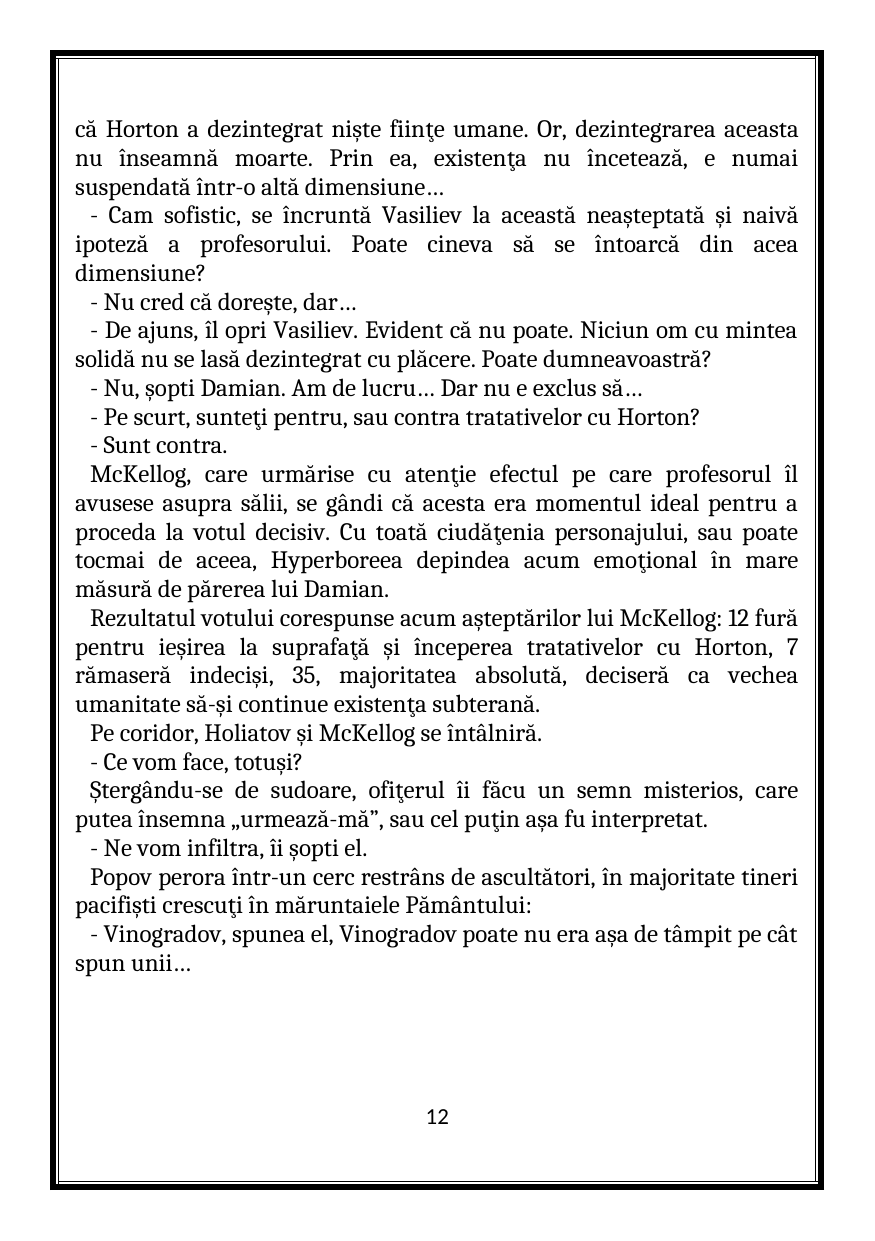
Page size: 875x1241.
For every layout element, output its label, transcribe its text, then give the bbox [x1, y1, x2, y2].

text Popov perora într-un cerc restrâns de ascultători, în majoritate tineri pacifişti crescuţi în măruntaiele Pământului: [75, 862, 799, 920]
text - Nu cred că doreşte, dar… [75, 287, 799, 316]
text Rezultatul votului corespunse acum aşteptărilor lui McKellog: 12 fură pentru ieşirea la suprafaţă şi începerea tratativelor cu Horton, 7 rămaseră indecişi, 35, majoritatea absolută, deciseră ca vechea umanitate să-şi continue existenţa subterană. [75, 604, 799, 719]
text - Cam sofistic, se încruntă Vasiliev la această neaşteptată şi naivă ipoteză a profesorului. Poate cineva să se întoarcă din acea dimensiune? [75, 201, 799, 287]
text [75, 115, 799, 201]
text - Ne vom infiltra, îi şopti el. [75, 834, 799, 862]
text - Pe scurt, sunteţi pentru, sau contra tratativelor cu Horton? [75, 402, 799, 431]
text - Nu, şopti Damian. Am de lucru… Dar nu e exclus să… [75, 374, 799, 402]
text - De ajuns, îl opri Vasiliev. Evident că nu poate. Niciun om cu mintea solidă nu se lasă dezintegrat cu plăcere. Poate dumneavoastră? [75, 316, 799, 374]
text Pe coridor, Holiatov şi McKellog se întâlniră. [75, 719, 799, 747]
text Ştergându-se de sudoare, ofiţerul îi făcu un semn misterios, care putea însemna „urmează-mă”, sau cel puţin aşa fu interpretat. [75, 776, 799, 834]
text - Vinogradov, spunea el, Vinogradov poate nu era aşa de tâmpit pe cât spun unii… [75, 920, 799, 977]
text McKellog, care urmărise cu atenţie efectul pe care profesorul îl avusese asupra sălii, se gândi că acesta era momentul ideal pentru a proceda la votul decisiv. Cu toată ciudăţenia personajului, sau poate tocmai de aceea, Hyperboreea depindea acum emoţional în mare măsură de părerea lui Damian. [75, 460, 799, 604]
text - Ce vom face, totuşi? [75, 747, 799, 776]
text - Sunt contra. [75, 431, 799, 460]
